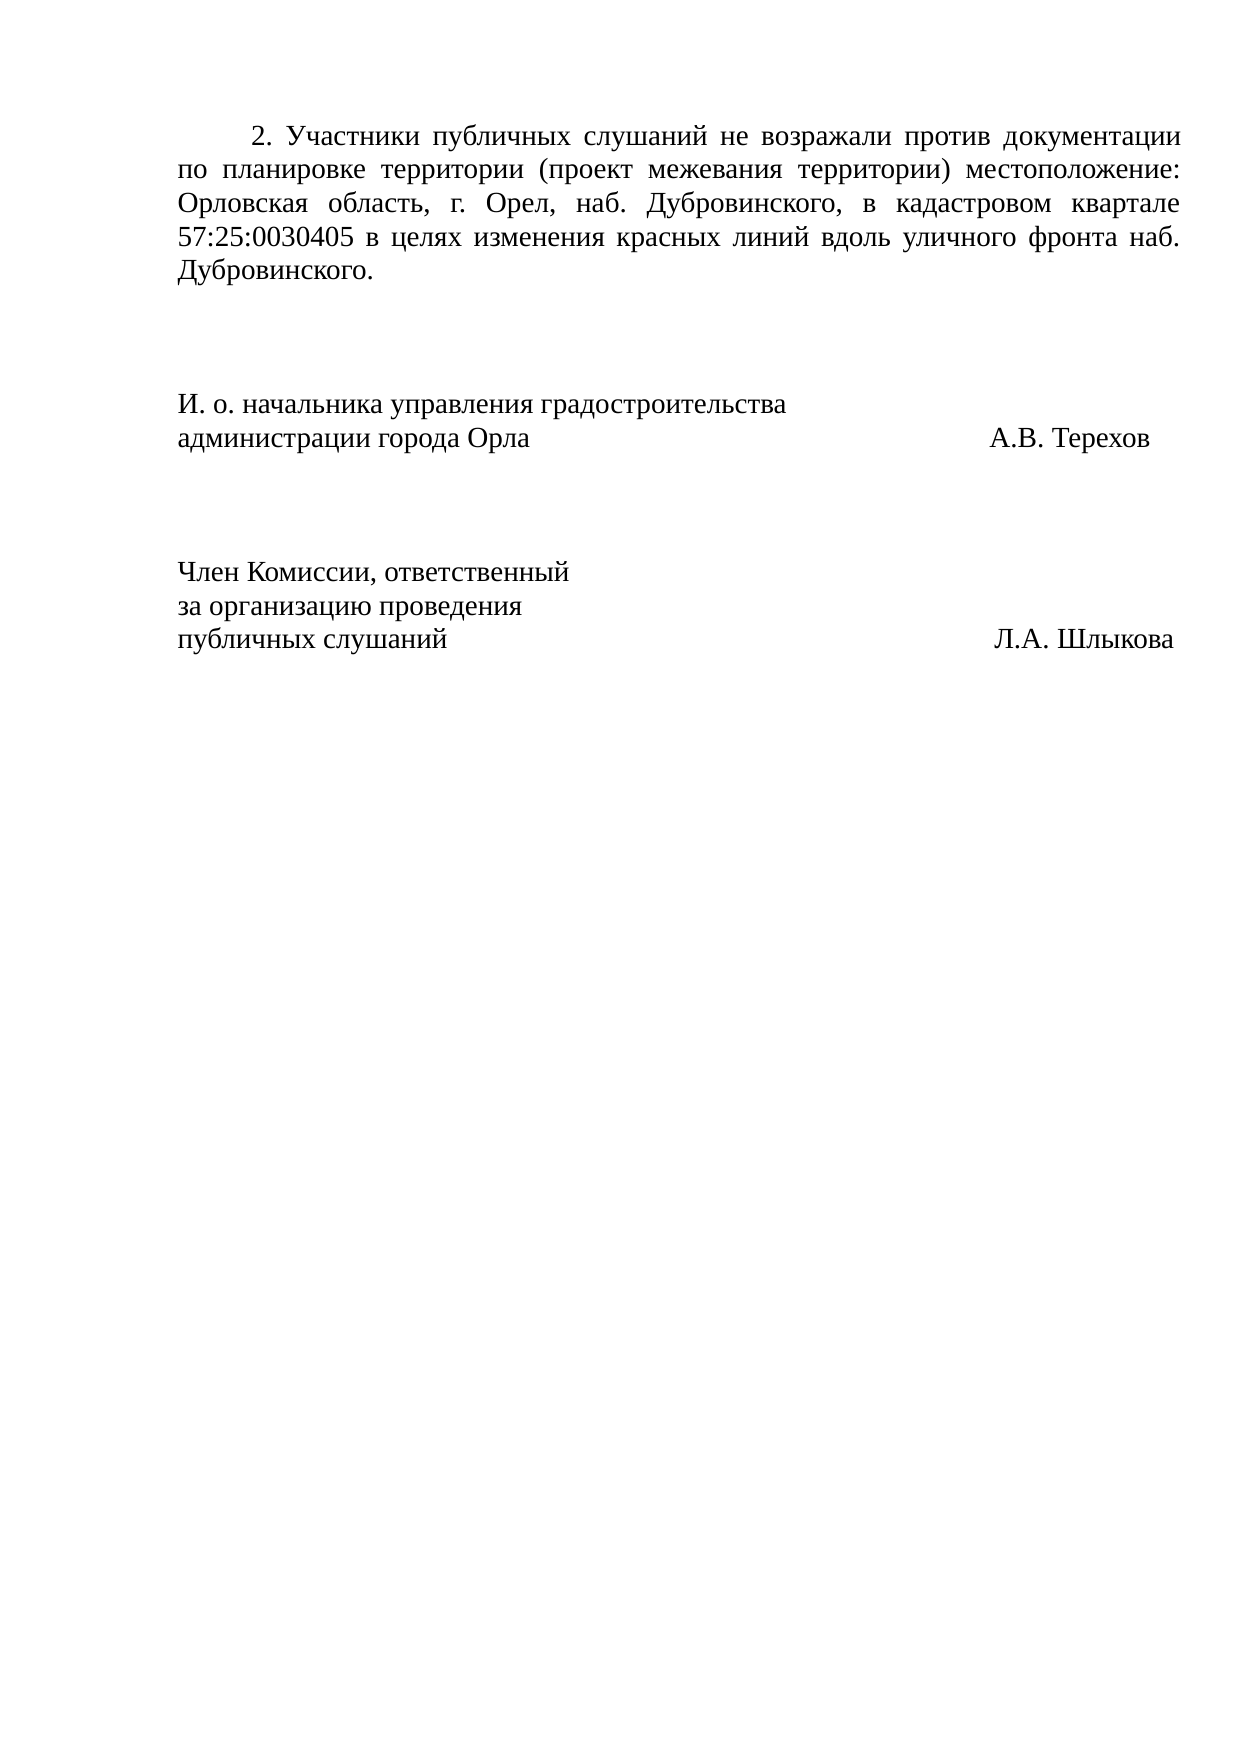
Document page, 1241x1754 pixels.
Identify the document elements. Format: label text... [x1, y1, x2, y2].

text публичных слушаний Л.А. Шлыкова [177, 621, 1181, 655]
text Член Комиссии, ответственный [177, 554, 1181, 588]
text 2. Участники публичных слушаний не возражали против документации по планировке территории (проект межевания территории) местоположение: Орловская область, г. Орел, наб. Дубровинского, в кадастровом квартале 57:25:0030405 в целях изменения красных линий вдоль уличного фронта наб. Дубровинского. [177, 118, 1181, 286]
text за организацию проведения [177, 588, 1181, 621]
text администрации города Орла А.В. Терехов [177, 420, 1181, 453]
text И. о. начальника управления градостроительства [177, 386, 1181, 420]
